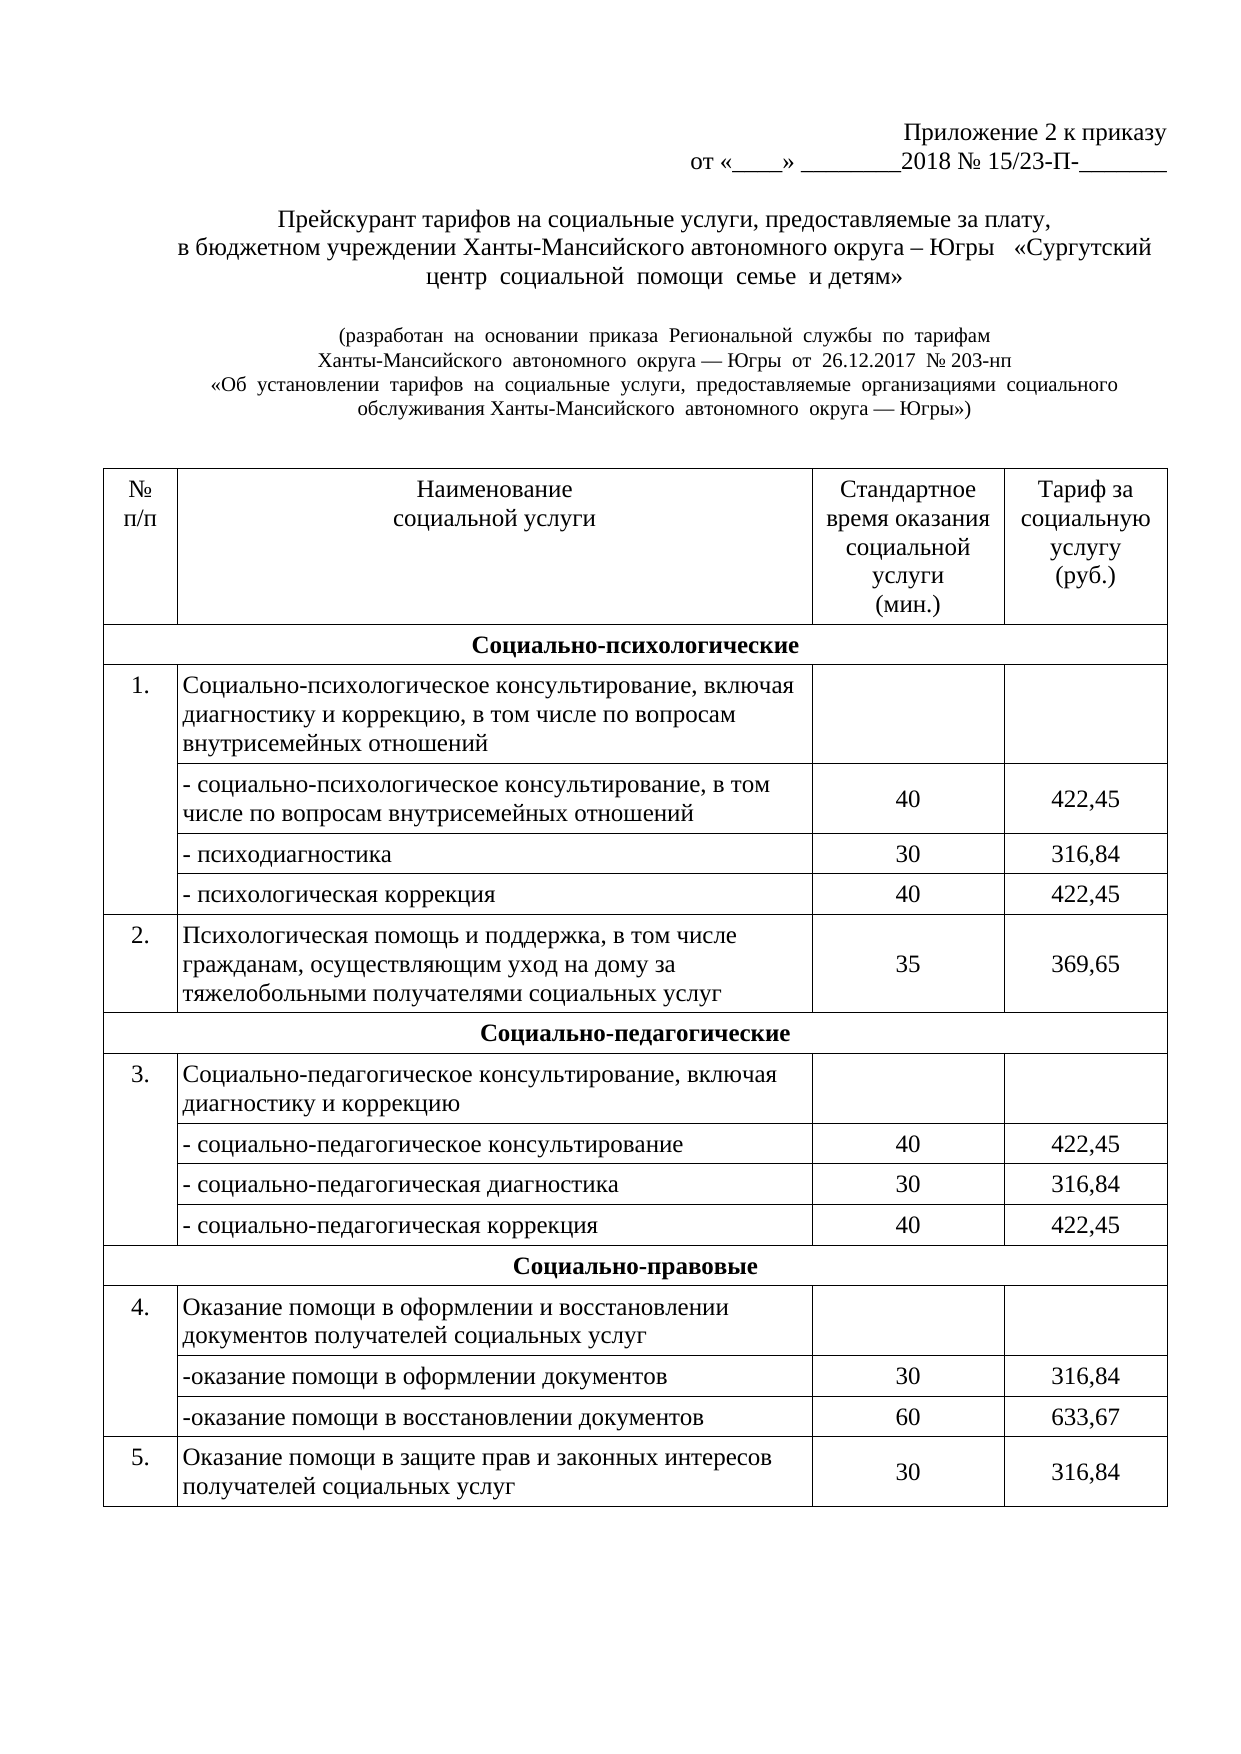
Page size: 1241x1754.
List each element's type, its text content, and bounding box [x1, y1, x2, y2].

table_cell - социально-педагогическая коррекция [178, 1205, 812, 1244]
text Ханты-Мансийского автономного округа — Югры от 26.12.2017 № 203-нп [162, 347, 1167, 372]
table_cell 316,84 [1005, 1437, 1167, 1506]
table_cell - психологическая коррекция [178, 874, 812, 914]
table_cell Оказание помощи в оформлении и восстановлении документов получателей социальных услуг [178, 1286, 812, 1355]
text «Об установлении тарифов на социальные услуги, предоставляемые организациями социального обслуживания Ханты-Мансийского автономного округа — Югры») [162, 372, 1167, 420]
table_header Наименование социальной услуги [178, 469, 812, 623]
table_cell - социально-педагогическая диагностика [178, 1164, 812, 1204]
table_cell 30 [813, 1437, 1004, 1506]
table_header Тариф за социальную услугу (руб.) [1005, 469, 1167, 623]
text Приложение 2 к приказу [162, 117, 1167, 146]
table_cell Психологическая помощь и поддержка, в том числе гражданам, осуществляющим уход на дому за тяжелобольными получателями социальных услуг [178, 915, 812, 1012]
table_cell 30 [813, 1356, 1004, 1396]
table_cell Социально-правовые [104, 1246, 1167, 1285]
table_cell 422,45 [1005, 1205, 1167, 1244]
table_cell 2. [104, 915, 177, 1012]
table_cell Социально-психологические [104, 625, 1167, 664]
table_cell [1005, 1286, 1167, 1355]
table_cell 422,45 [1005, 1124, 1167, 1163]
table_cell 5. [104, 1437, 177, 1506]
text (разработан на основании приказа Региональной службы по тарифам [162, 323, 1167, 347]
table_cell 30 [813, 834, 1004, 873]
table_cell 422,45 [1005, 874, 1167, 914]
table_cell [813, 1054, 1004, 1122]
table_cell Социально-психологическое консультирование, включая диагностику и коррекцию, в том числе по вопросам внутрисемейных отношений [178, 665, 812, 762]
table_cell Социально-педагогическое консультирование, включая диагностику и коррекцию [178, 1054, 812, 1122]
table_cell - социально-психологическое консультирование, в том числе по вопросам внутрисемейных отношений [178, 764, 812, 832]
table_header Стандартное время оказания социальной услуги (мин.) [813, 469, 1004, 623]
table_cell [813, 1286, 1004, 1355]
table_cell 316,84 [1005, 1356, 1167, 1396]
table_cell Социально-педагогические [104, 1013, 1167, 1053]
table_cell 369,65 [1005, 915, 1167, 1012]
table_cell 30 [813, 1164, 1004, 1204]
text от «____» ________2018 № 15/23-П-_______ [162, 146, 1167, 175]
table_cell 40 [813, 1124, 1004, 1163]
table_cell Оказание помощи в защите прав и законных интересов получателей социальных услуг [178, 1437, 812, 1506]
table_cell [1005, 665, 1167, 762]
table_cell 3. [104, 1054, 177, 1244]
table_cell -оказание помощи в восстановлении документов [178, 1397, 812, 1436]
table_cell -оказание помощи в оформлении документов [178, 1356, 812, 1396]
table_header № п/п [104, 469, 177, 623]
table_cell - психодиагностика [178, 834, 812, 873]
table_cell 316,84 [1005, 834, 1167, 873]
table_cell 40 [813, 874, 1004, 914]
text Прейскурант тарифов на социальные услуги, предоставляемые за плату, [162, 204, 1167, 232]
table_cell - социально-педагогическое консультирование [178, 1124, 812, 1163]
table_cell 4. [104, 1286, 177, 1436]
table_cell 35 [813, 915, 1004, 1012]
text в бюджетном учреждении Ханты-Мансийского автономного округа – Югры «Сургутский центр социальной помощи семье и детям» [162, 232, 1167, 290]
table_cell 633,67 [1005, 1397, 1167, 1436]
table_cell [1005, 1054, 1167, 1122]
table_cell 1. [104, 665, 177, 914]
table_cell 40 [813, 1205, 1004, 1244]
table_cell 422,45 [1005, 764, 1167, 832]
table_cell 60 [813, 1397, 1004, 1436]
table_cell 316,84 [1005, 1164, 1167, 1204]
table_cell 40 [813, 764, 1004, 832]
table_cell [813, 665, 1004, 762]
